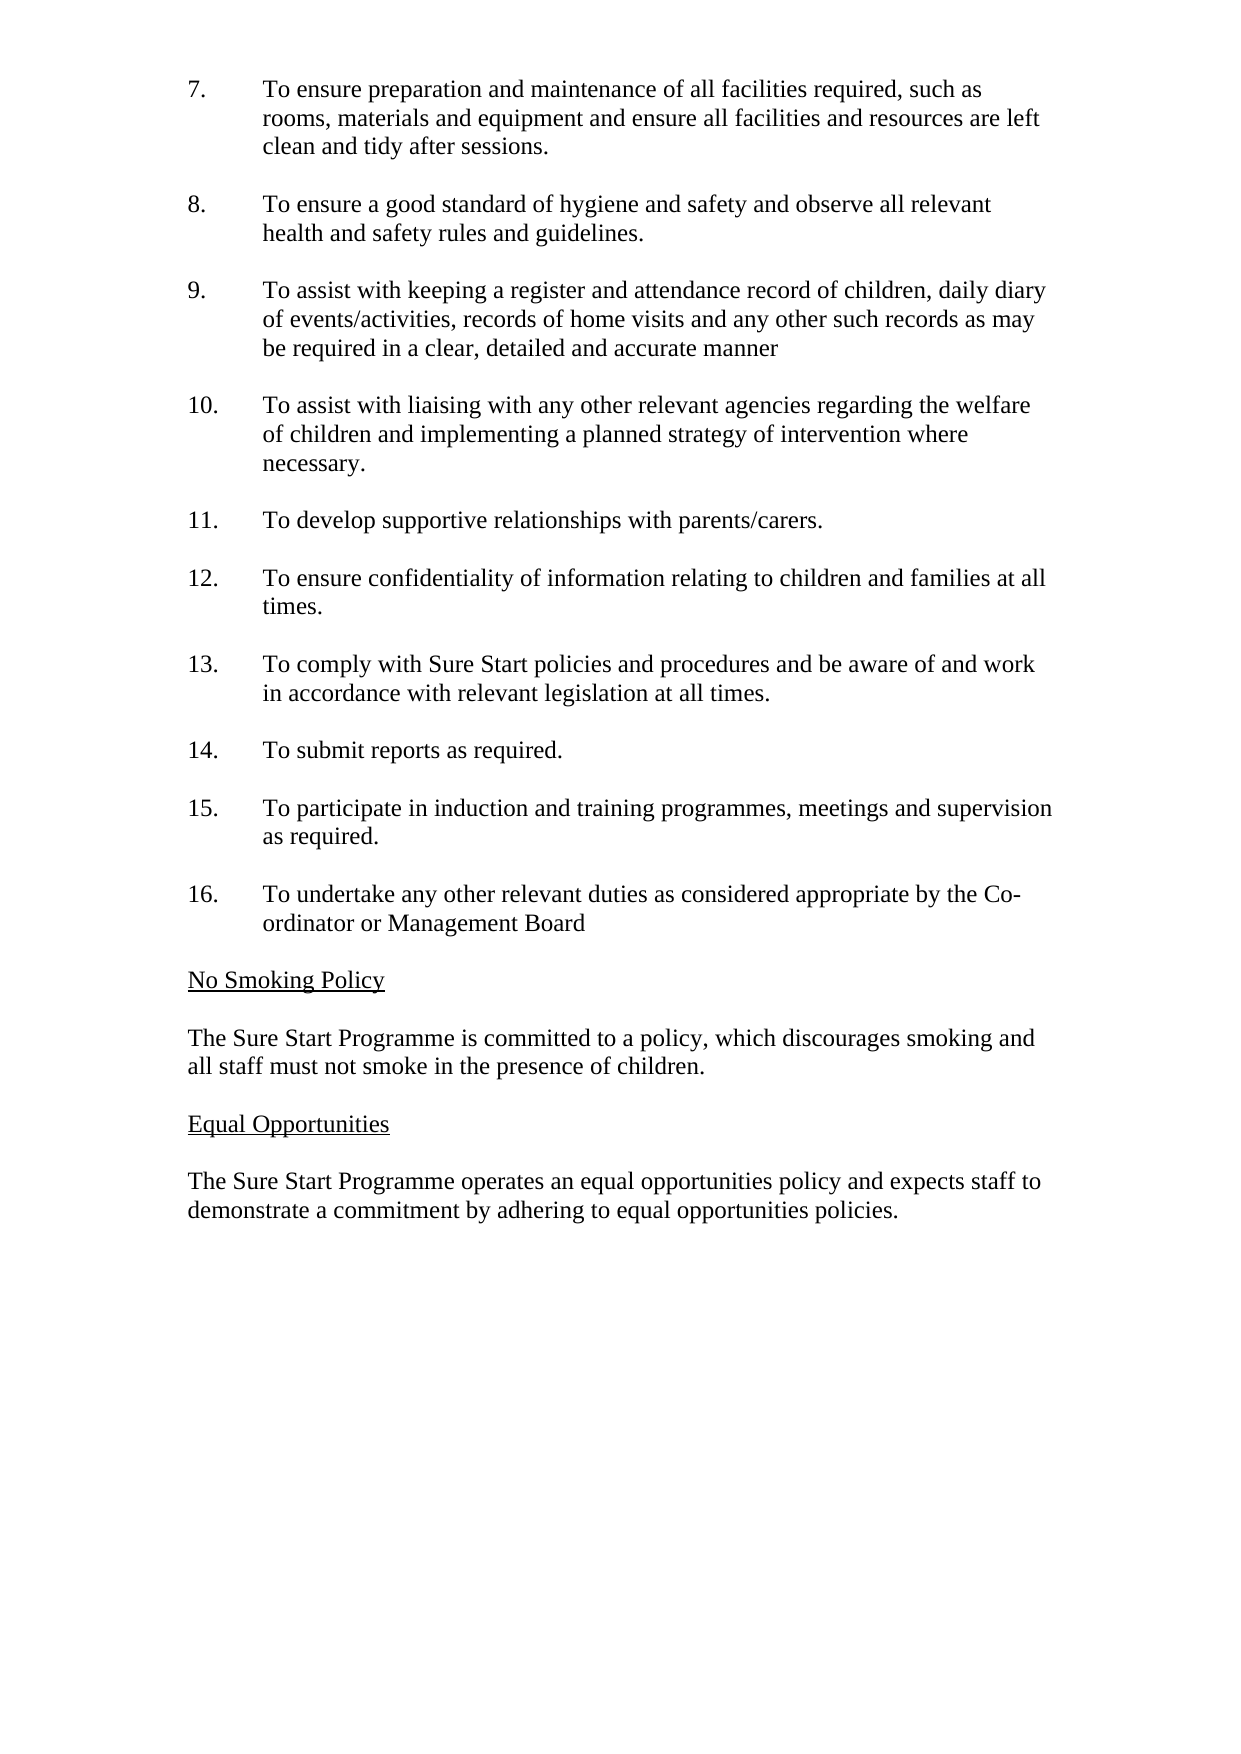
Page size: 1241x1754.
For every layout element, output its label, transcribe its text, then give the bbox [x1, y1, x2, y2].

list To participate in induction and training programmes, meetings and supervision as required. [187, 793, 1053, 850]
list To develop supportive relationships with parents/carers. [187, 505, 1053, 534]
list To undertake any other relevant duties as considered appropriate by the Co-ordinator or Management Board [187, 879, 1053, 936]
list To assist with liaising with any other relevant agencies regarding the welfare of children and implementing a planned strategy of intervention where necessary. [187, 390, 1053, 476]
subtitle Equal Opportunities [187, 1109, 1053, 1138]
list To ensure a good standard of hygiene and safety and observe all relevant health and safety rules and guidelines. [187, 189, 1053, 246]
list To ensure confidentiality of information relating to children and families at all times. [187, 563, 1053, 620]
text The Sure Start Programme operates an equal opportunities policy and expects staff to demonstrate a commitment by adhering to equal opportunities policies. [187, 1166, 1053, 1224]
text The Sure Start Programme is committed to a policy, which discourages smoking and all staff must not smoke in the presence of children. [187, 1023, 1053, 1080]
list To ensure preparation and maintenance of all facilities required, such as rooms, materials and equipment and ensure all facilities and resources are left clean and tidy after sessions. [187, 74, 1053, 160]
list To assist with keeping a register and attendance record of children, daily diary of events/activities, records of home visits and any other such records as may be required in a clear, detailed and accurate manner [187, 275, 1053, 361]
list To comply with Sure Start policies and procedures and be aware of and work in accordance with relevant legislation at all times. [187, 649, 1053, 706]
subtitle No Smoking Policy [187, 965, 1053, 994]
list To submit reports as required. [187, 735, 1053, 764]
